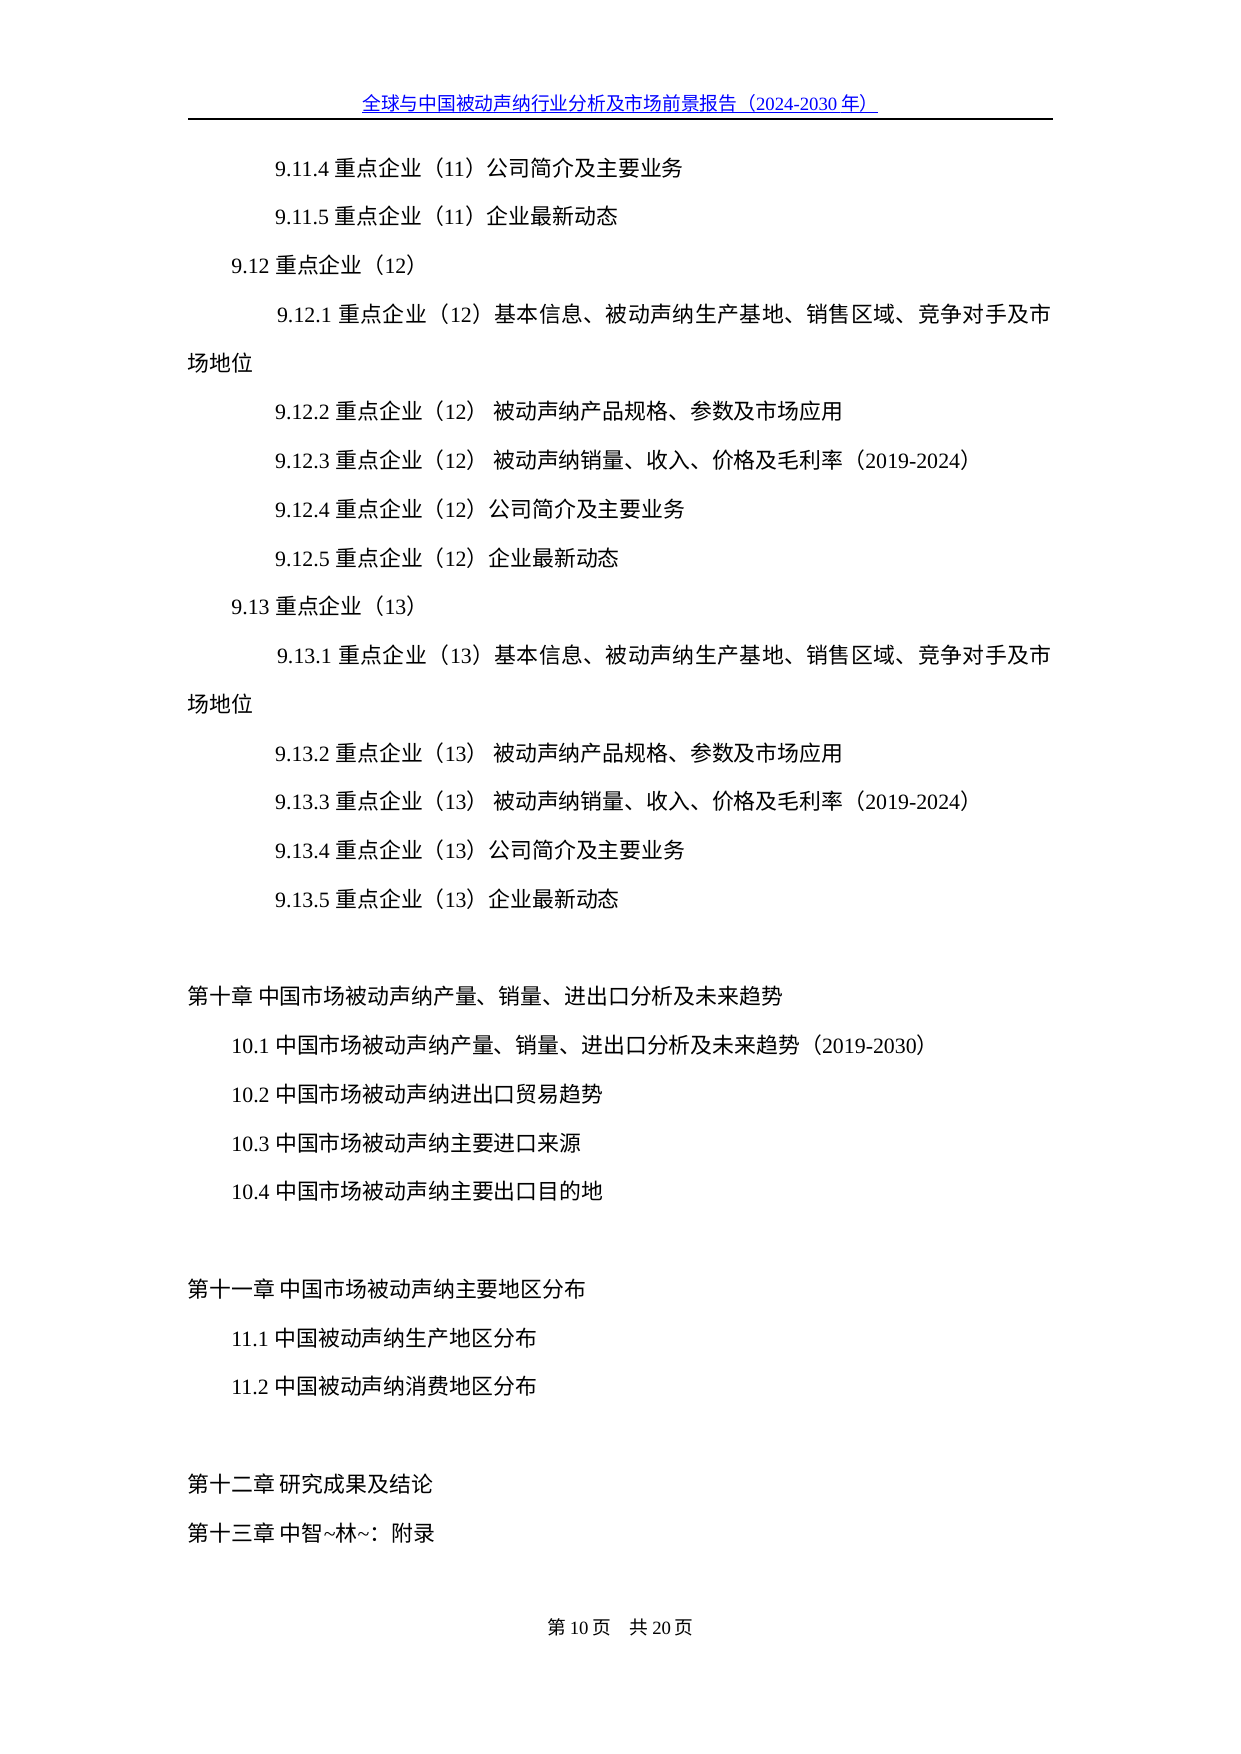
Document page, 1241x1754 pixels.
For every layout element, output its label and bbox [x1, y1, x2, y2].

text [187, 150, 1053, 1548]
